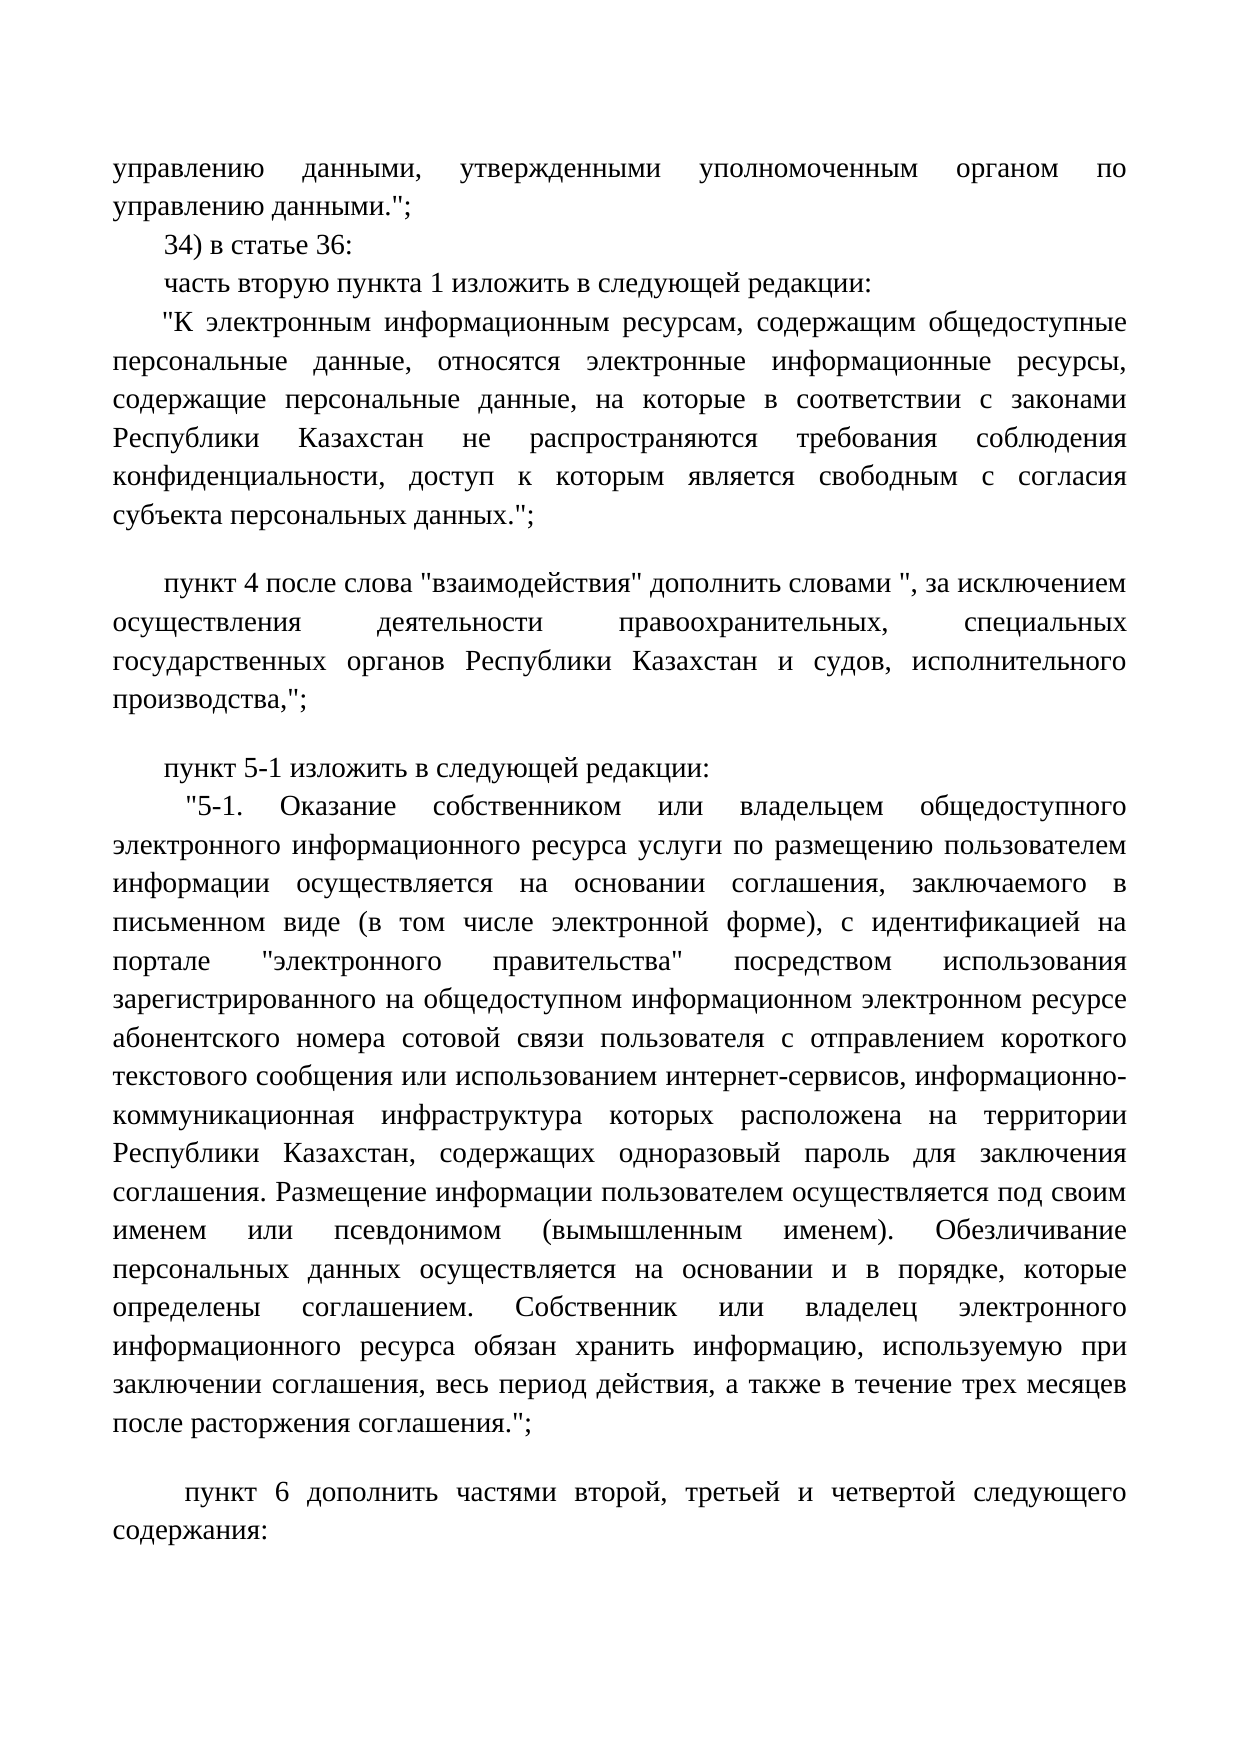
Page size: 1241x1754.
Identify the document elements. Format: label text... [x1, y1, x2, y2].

text пункт 6 дополнить частями второй, третьей и четвертой следующего содержания: [112, 1474, 1128, 1546]
text "К электронным информационным ресурсам, содержащим общедоступные персональные данные, относятся электронные информационные ресурсы, содержащие персональные данные, на которые в соответствии с законами Республики Казахстан не распространяются требования соблюдения конфиденциальности, доступ к которым является свободным с согласия субъекта персональных данных."; [112, 304, 1128, 530]
text часть вторую пункта 1 изложить в следующей редакции: [112, 266, 1128, 299]
text 34) в статье 36: [112, 227, 1128, 261]
text пункт 4 после слова "взаимодействия" дополнить словами ", за исключением осуществления деятельности правоохранительных, специальных государственных органов Республики Казахстан и судов, исполнительного производства,"; [112, 566, 1128, 715]
text пункт 5-1 изложить в следующей редакции: [112, 750, 1128, 783]
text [112, 150, 1128, 222]
text "5-1. Оказание собственником или владельцем общедоступного электронного информационного ресурса услуги по размещению пользователем информации осуществляется на основании соглашения, заключаемого в письменном виде (в том числе электронной форме), с идентификацией на портале "электронного правительства" посредством использования зарегистрированного на общедоступном информационном электронном ресурсе абонентского номера сотовой связи пользователя с отправлением короткого текстового сообщения или использованием интернет-сервисов, информационно-коммуникационная инфраструктура которых расположена на территории Республики Казахстан, содержащих одноразовый пароль для заключения соглашения. Размещение информации пользователем осуществляется под своим именем или псевдонимом (вымышленным именем). Обезличивание персональных данных осуществляется на основании и в порядке, которые определены соглашением. Собственник или владелец электронного информационного ресурса обязан хранить информацию, используемую при заключении соглашения, весь период действия, а также в течение трех месяцев после расторжения соглашения."; [112, 788, 1128, 1439]
